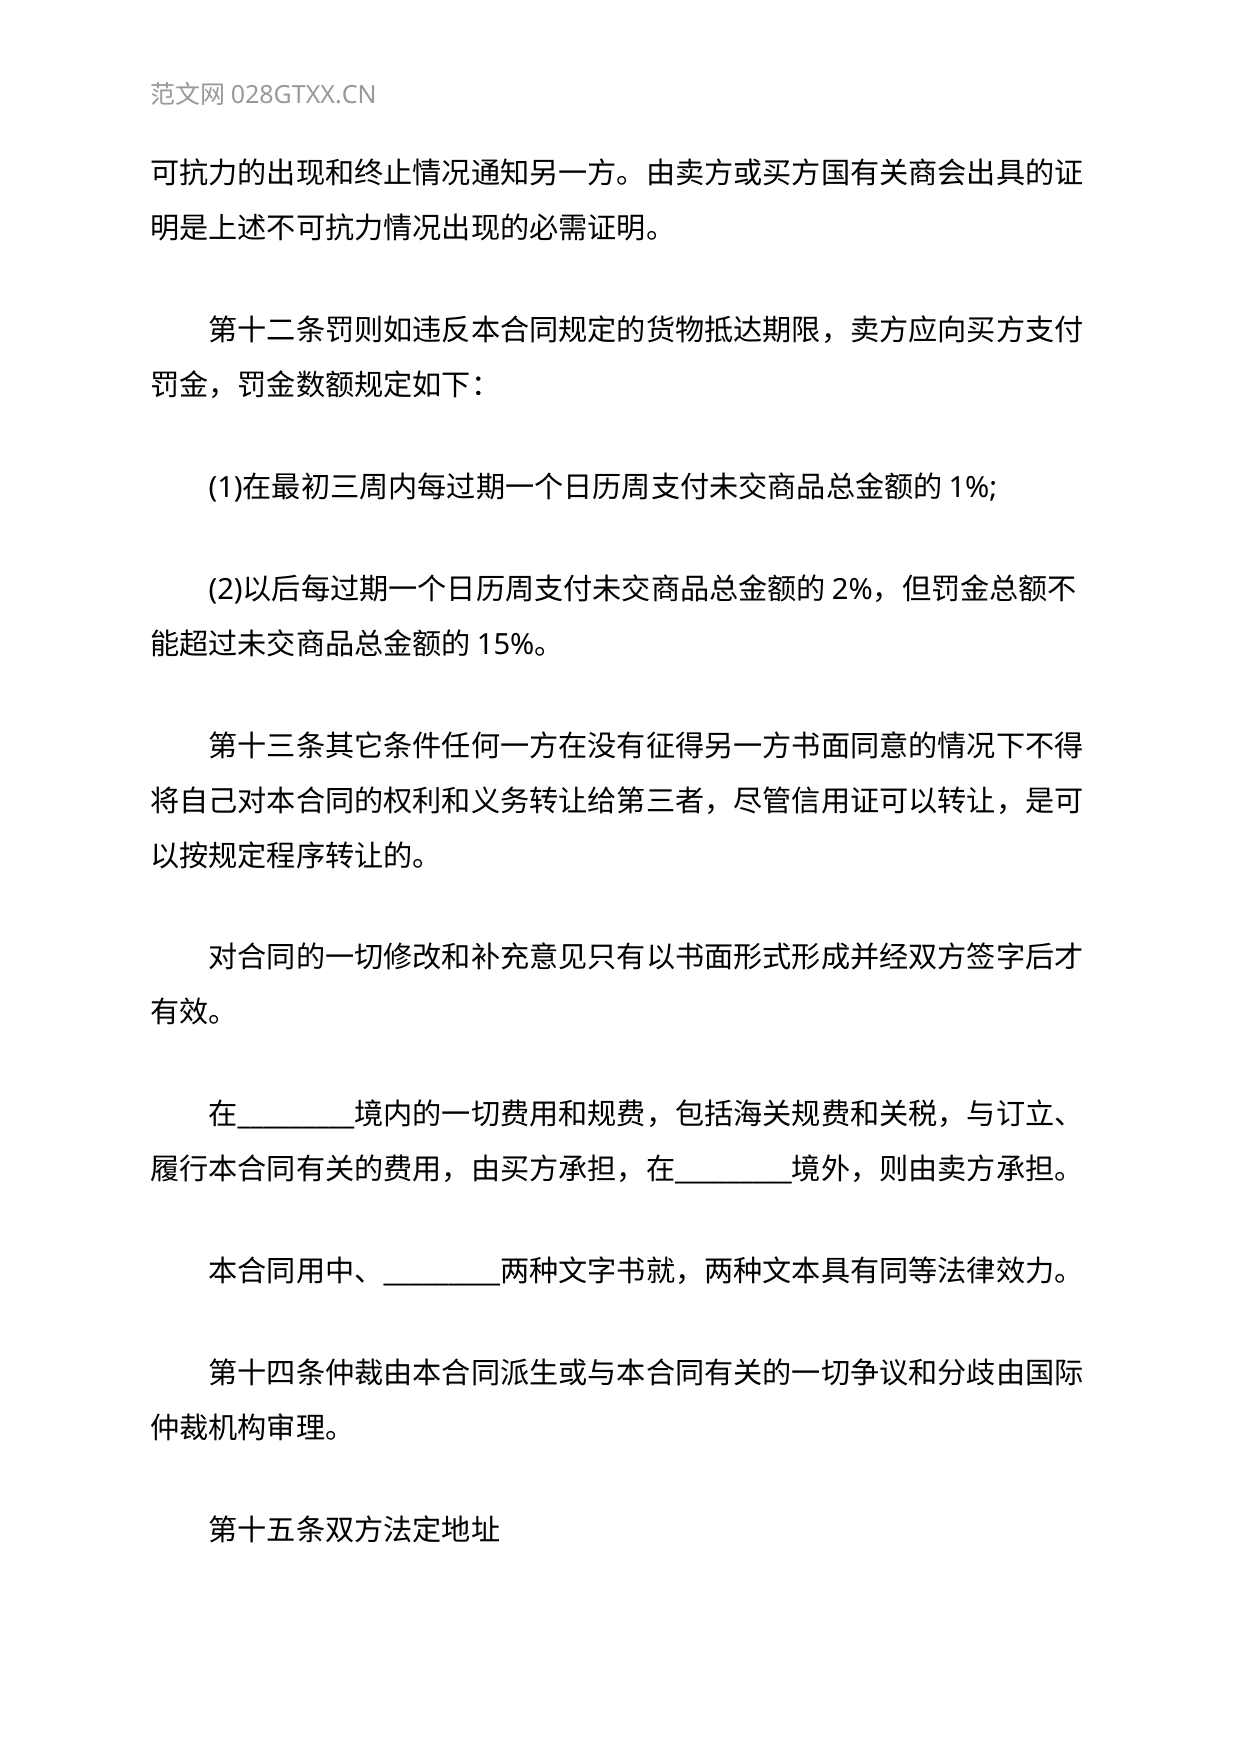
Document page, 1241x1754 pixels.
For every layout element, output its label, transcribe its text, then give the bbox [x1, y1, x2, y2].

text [150, 150, 1090, 247]
text 第十二条罚则如违反本合同规定的货物抵达期限，卖方应向买方支付罚金，罚金数额规定如下： [150, 307, 1090, 404]
text 第十三条其它条件任何一方在没有征得另一方书面同意的情况下不得将自己对本合同的权利和义务转让给第三者，尽管信用证可以转让，是可以按规定程序转让的。 [150, 722, 1090, 874]
text 本合同用中、_________两种文字书就，两种文本具有同等法律效力。 [150, 1247, 1090, 1290]
text (1)在最初三周内每过期一个日历周支付未交商品总金额的1%; [150, 463, 1090, 506]
text 第十四条仲裁由本合同派生或与本合同有关的一切争议和分歧由国际仲裁机构审理。 [150, 1349, 1090, 1447]
text 对合同的一切修改和补充意见只有以书面形式形成并经双方签字后才有效。 [150, 934, 1090, 1031]
text (2)以后每过期一个日历周支付未交商品总金额的2%，但罚金总额不能超过未交商品总金额的15%。 [150, 565, 1090, 663]
text 第十五条双方法定地址 [150, 1506, 1090, 1548]
text 在_________境内的一切费用和规费，包括海关规费和关税，与订立、履行本合同有关的费用，由买方承担，在_________境外，则由卖方承担。 [150, 1091, 1090, 1188]
